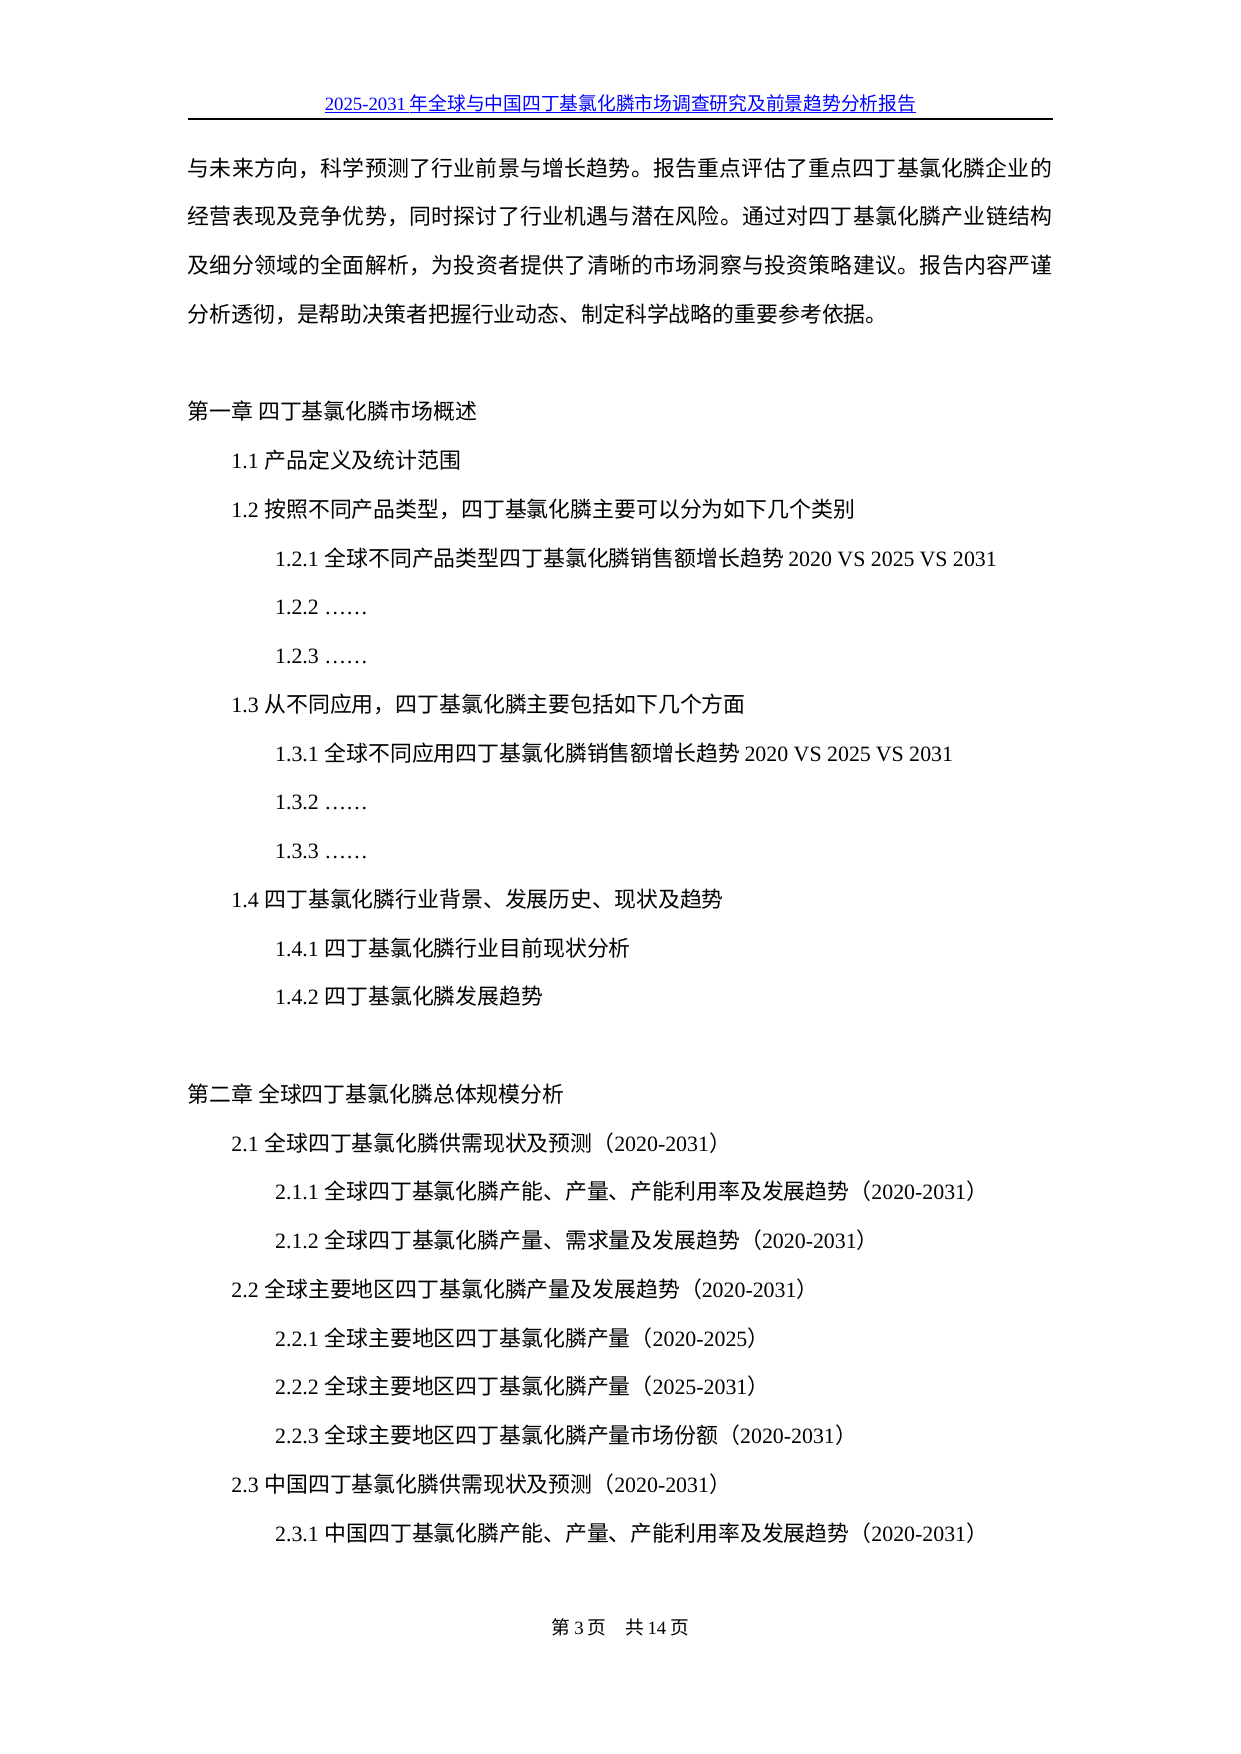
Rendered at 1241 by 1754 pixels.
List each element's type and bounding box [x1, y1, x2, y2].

text [187, 150, 1053, 1548]
